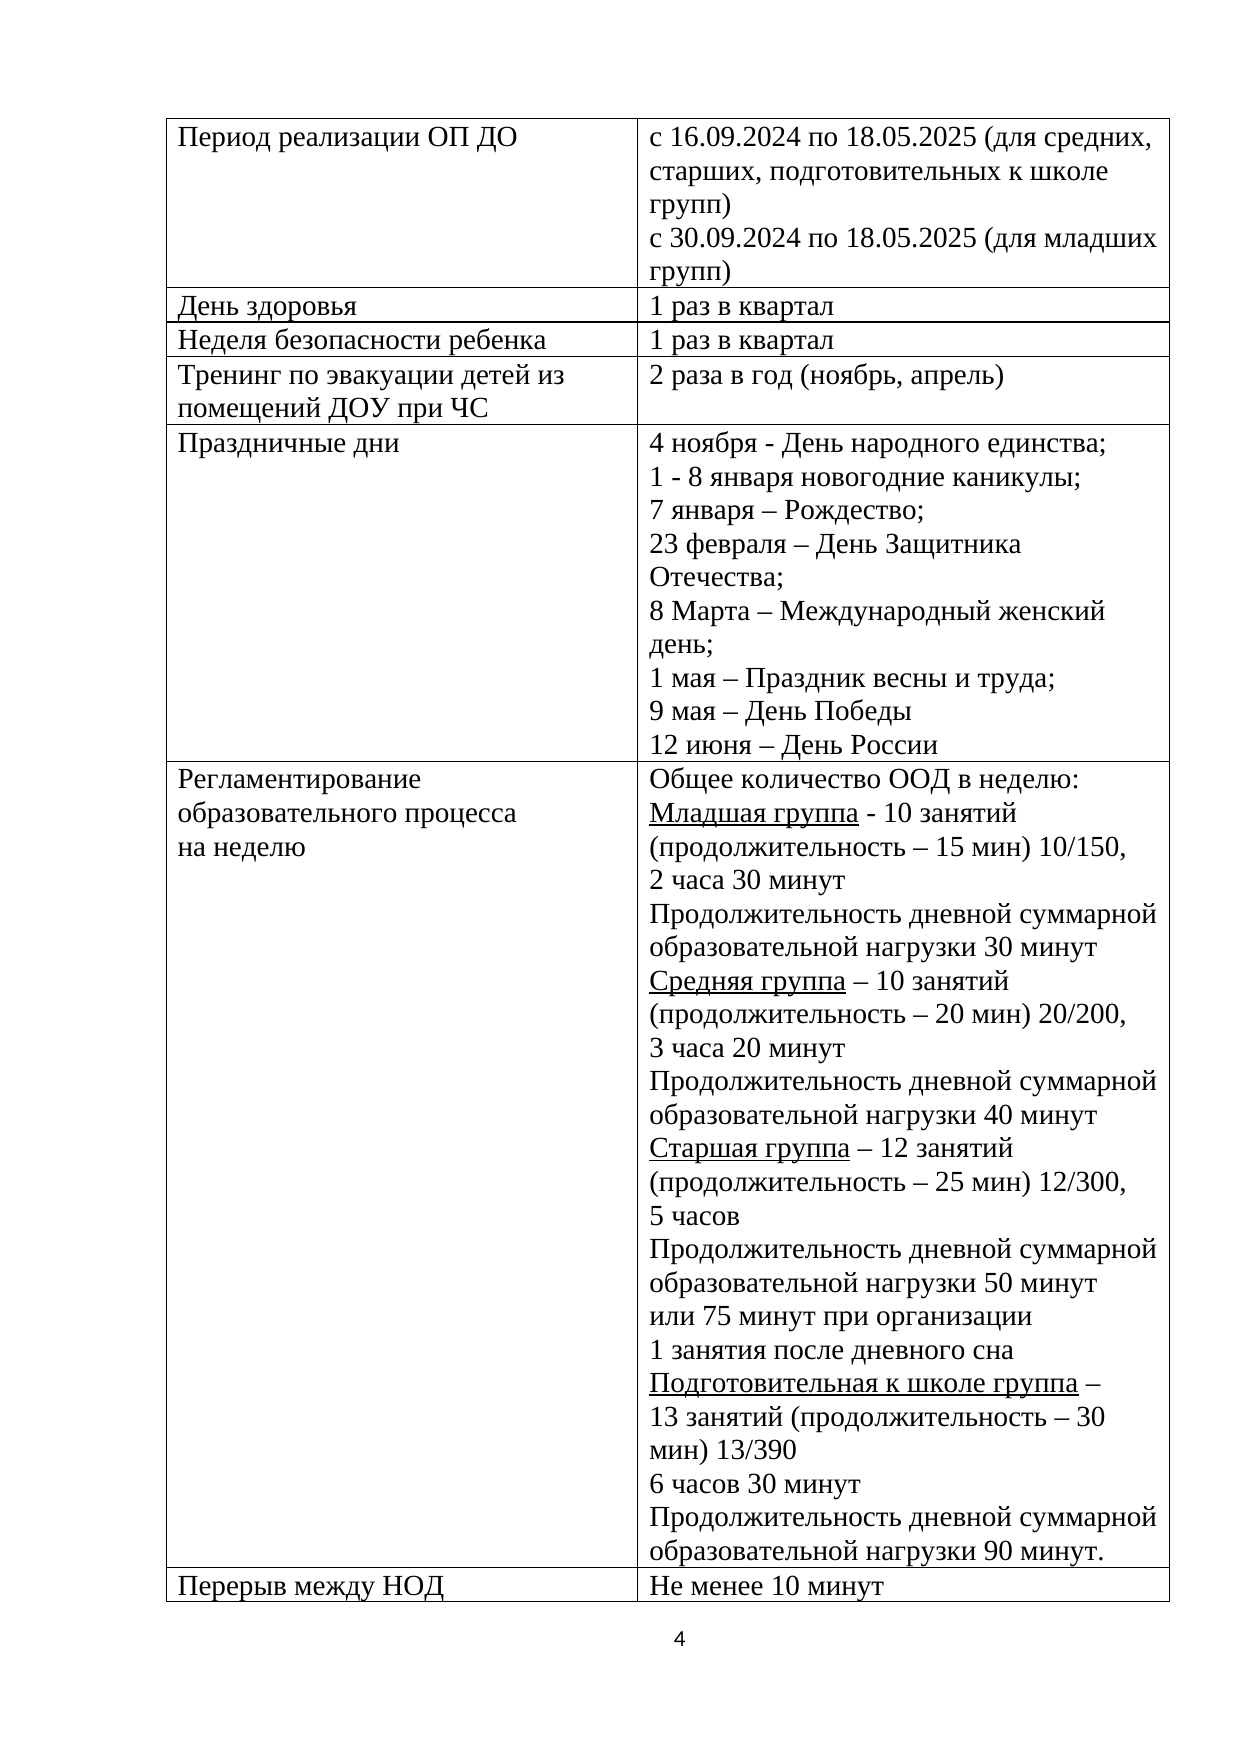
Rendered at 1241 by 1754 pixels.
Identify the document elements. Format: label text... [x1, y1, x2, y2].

table_cell Тренинг по эвакуации детей из помещений ДОУ при ЧС [167, 357, 637, 424]
table_cell Период реализации ОП ДО [167, 119, 637, 287]
table_cell Не менее 10 минут [638, 1568, 1169, 1601]
table_cell 2 раза в год (ноябрь, апрель) [638, 357, 1169, 424]
table_cell 1 раз в квартал [638, 323, 1169, 356]
table_cell День здоровья [167, 288, 637, 321]
table_cell Неделя безопасности ребенка [167, 323, 637, 356]
table_cell Общее количество ООД в неделю: Младшая группа - 10 занятий (продолжительность – 15 мин) 10/150, 2 часа 30 минут Продолжительность дневной суммарной образовательной нагрузки 30 минут Средняя группа – 10 занятий (продолжительность – 20 мин) 20/200, 3 часа 20 минут Продолжительность дневной суммарной образовательной нагрузки 40 минут Старшая группа – 12 занятий (продолжительность – 25 мин) 12/300, 5 часов Продолжительность дневной суммарной образовательной нагрузки 50 минут или 75 минут при организации 1 занятия после дневного сна Подготовительная к школе группа – 13 занятий (продолжительность – 30 мин) 13/390 6 часов 30 минут Продолжительность дневной суммарной образовательной нагрузки 90 минут. [638, 762, 1169, 1567]
table_cell Праздничные дни [167, 425, 637, 761]
table_cell 1 раз в квартал [638, 288, 1169, 321]
table_cell 4 ноября - День народного единства; 1 - 8 января новогодние каникулы; 7 января – Рождество; 23 февраля – День Защитника Отечества; 8 Марта – Международный женский день; 1 мая – Праздник весны и труда; 9 мая – День Победы 12 июня – День России [638, 425, 1169, 761]
table_cell с 16.09.2024 по 18.05.2025 (для средних, старших, подготовительных к школе групп) с 30.09.2024 по 18.05.2025 (для младших групп) [638, 119, 1169, 287]
table_cell Перерыв между НОД [167, 1568, 637, 1601]
table_cell Регламентирование образовательного процесса на неделю [167, 762, 637, 1567]
